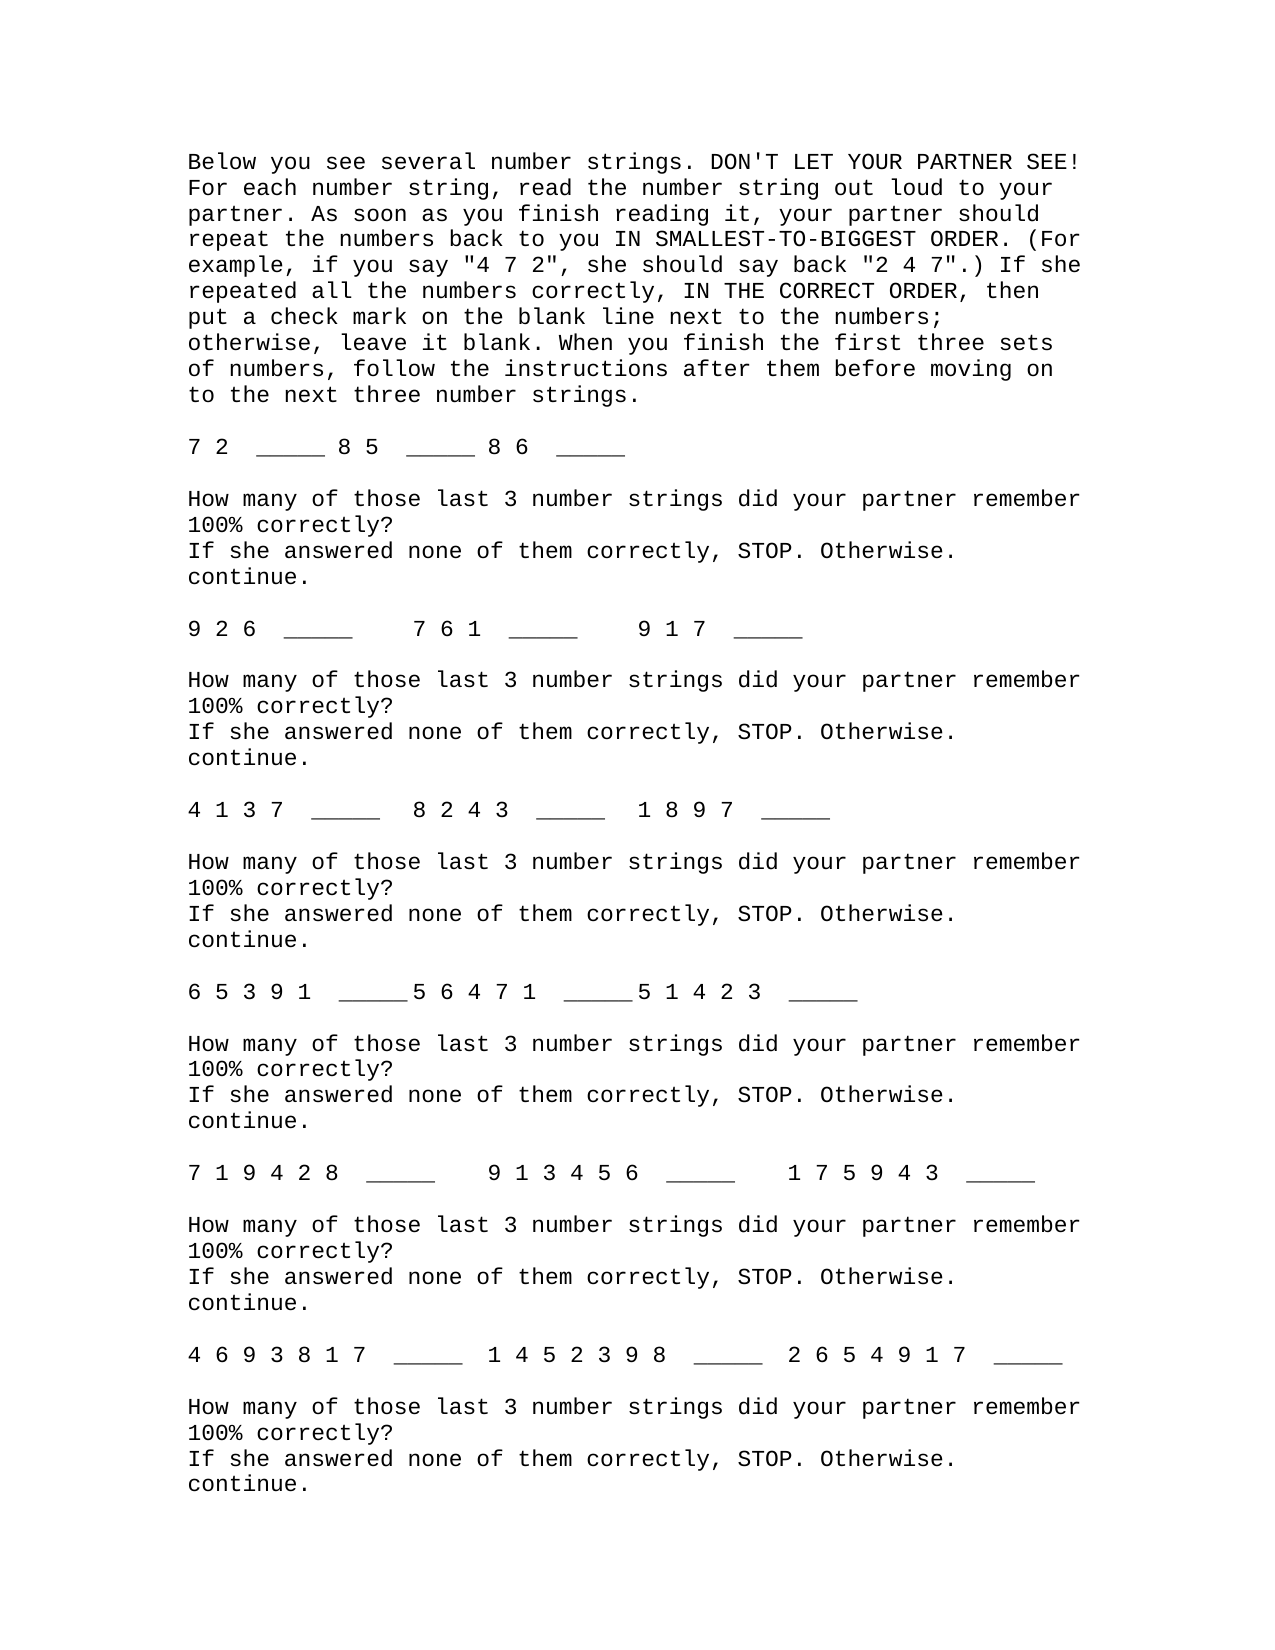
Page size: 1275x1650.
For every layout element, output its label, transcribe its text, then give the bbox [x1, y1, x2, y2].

text How many of those last 3 number strings did your partner remember 100% correctly? [187, 1395, 1087, 1447]
text 7 1 9 4 2 8 _____ 9 1 3 4 5 6 _____ 1 7 5 9 4 3 _____ [187, 1162, 1087, 1187]
text If she answered none of them correctly, STOP. Otherwise. continue. [187, 539, 1087, 591]
text How many of those last 3 number strings did your partner remember 100% correctly? [187, 1032, 1087, 1084]
text 9 2 6 _____ 7 6 1 _____ 9 1 7 _____ [187, 617, 1087, 643]
text How many of those last 3 number strings did your partner remember 100% correctly? [187, 850, 1087, 902]
text If she answered none of them correctly, STOP. Otherwise. continue. [187, 1447, 1087, 1499]
text If she answered none of them correctly, STOP. Otherwise. continue. [187, 902, 1087, 954]
text Below you see several number strings. DON'T LET YOUR PARTNER SEE! For each number string, read the number string out loud to your partner. As soon as you finish reading it, your partner should repeat the numbers back to you IN SMALLEST-TO-BIGGEST ORDER. (For example, if you say "4 7 2", she should say back "2 4 7".) If she repeated all the numbers correctly, IN THE CORRECT ORDER, then put a check mark on the blank line next to the numbers; otherwise, leave it blank. When you finish the first three sets of numbers, follow the instructions after them before moving on to the next three number strings. [187, 150, 1087, 409]
text 7 2 _____ 8 5 _____ 8 6 _____ [187, 435, 1087, 461]
text 4 1 3 7 _____ 8 2 4 3 _____ 1 8 9 7 _____ [187, 798, 1087, 824]
text How many of those last 3 number strings did your partner remember 100% correctly? [187, 487, 1087, 539]
text If she answered none of them correctly, STOP. Otherwise. continue. [187, 721, 1087, 772]
text 4 6 9 3 8 1 7 _____ 1 4 5 2 3 9 8 _____ 2 6 5 4 9 1 7 _____ [187, 1343, 1087, 1369]
text If she answered none of them correctly, STOP. Otherwise. continue. [187, 1265, 1087, 1317]
text How many of those last 3 number strings did your partner remember 100% correctly? [187, 669, 1087, 721]
text If she answered none of them correctly, STOP. Otherwise. continue. [187, 1084, 1087, 1136]
text How many of those last 3 number strings did your partner remember 100% correctly? [187, 1213, 1087, 1265]
text 6 5 3 9 1 _____ 5 6 4 7 1 _____ 5 1 4 2 3 _____ [187, 980, 1087, 1006]
